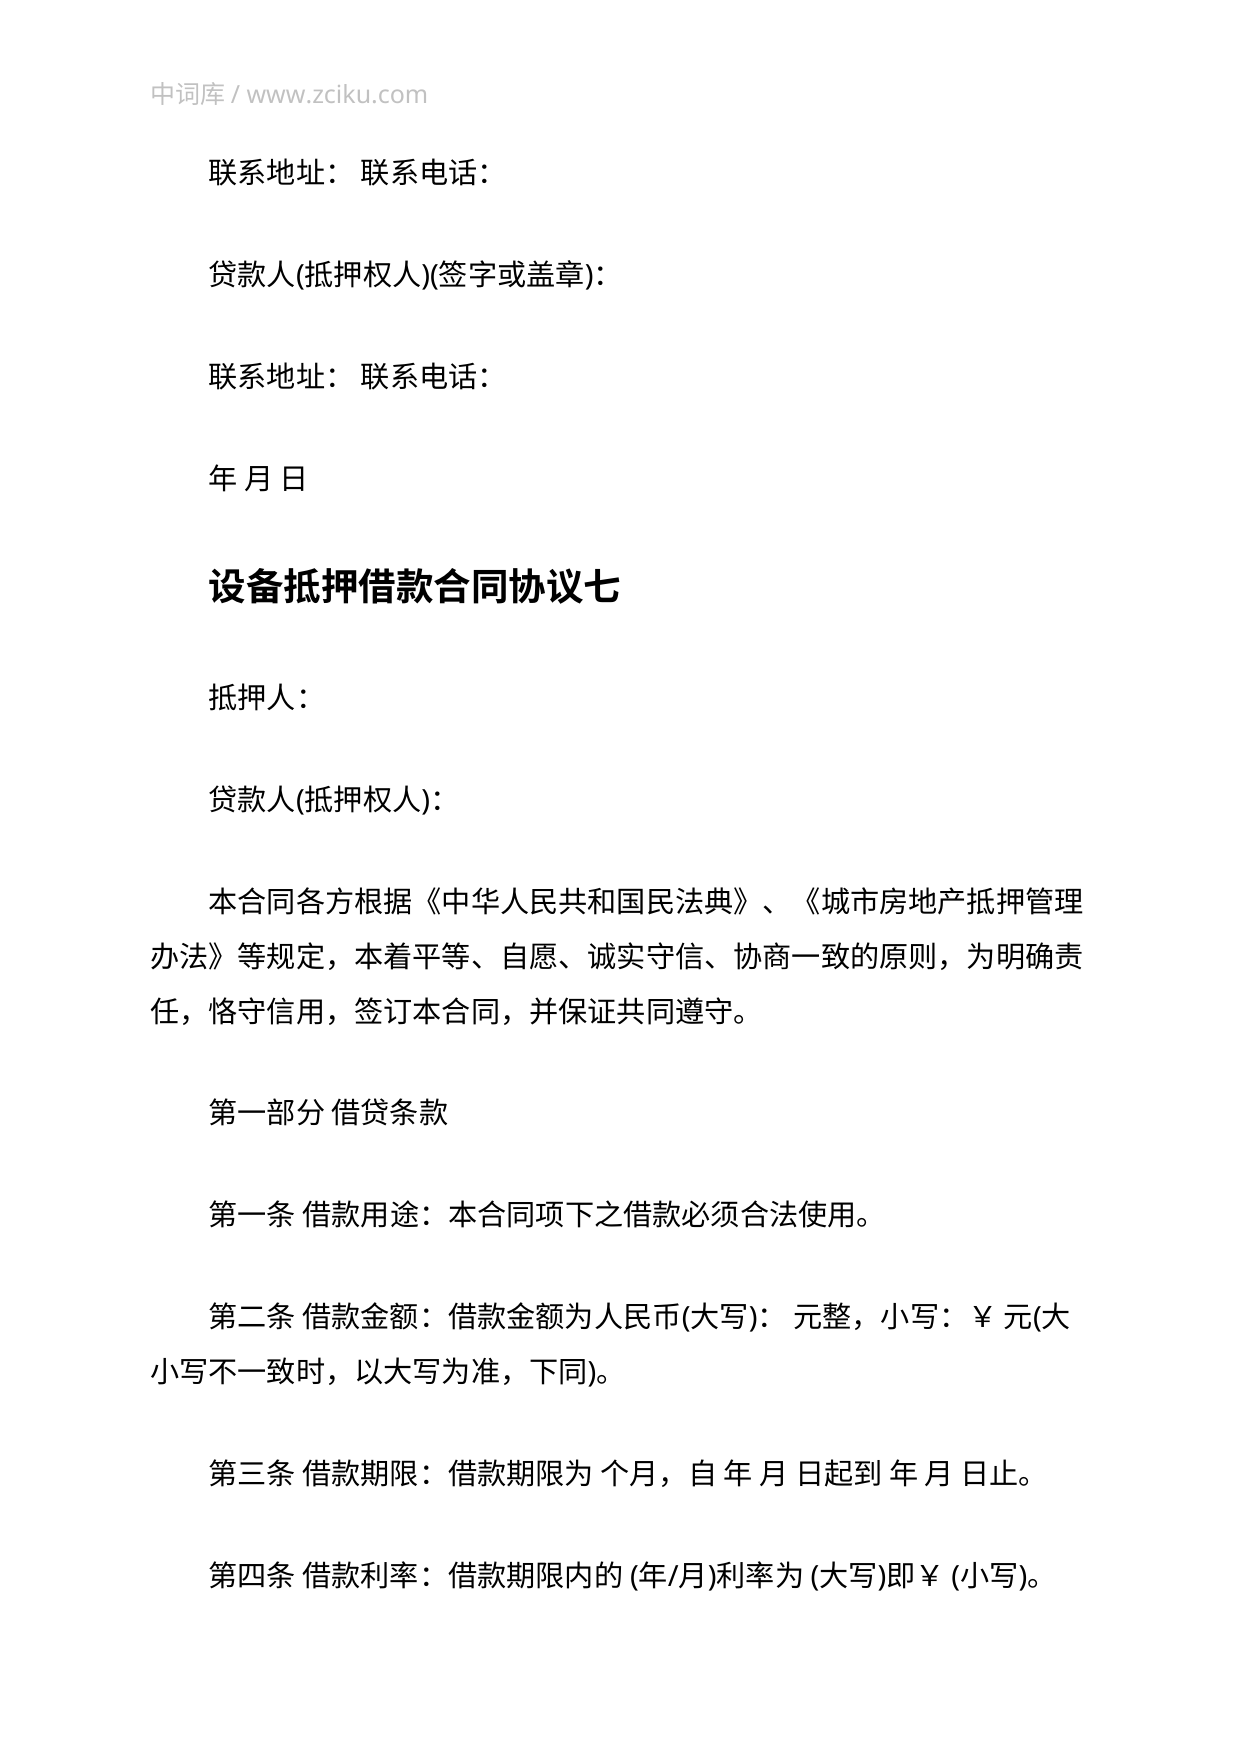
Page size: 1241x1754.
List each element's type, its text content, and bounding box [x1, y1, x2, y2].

text 第一部分 借贷条款 [150, 1090, 1090, 1132]
text 第一条 借款用途：本合同项下之借款必须合法使用。 [150, 1192, 1090, 1234]
text 贷款人(抵押权人)(签字或盖章)： [150, 252, 1090, 294]
text 第二条 借款金额：借款金额为人民币(大写)： 元整，小写：￥ 元(大小写不一致时，以大写为准，下同)。 [150, 1293, 1090, 1391]
text 贷款人(抵押权人)： [150, 776, 1090, 819]
text 联系地址： 联系电话： [150, 354, 1090, 396]
text 第四条 借款利率：借款期限内的 (年/月)利率为 (大写)即￥ (小写)。 [150, 1552, 1090, 1595]
text 抵押人： [150, 675, 1090, 717]
text 本合同各方根据《中华人民共和国民法典》、《城市房地产抵押管理办法》等规定，本着平等、自愿、诚实守信、协商一致的原则，为明确责任，恪守信用，签订本合同，并保证共同遵守。 [150, 878, 1090, 1031]
text 年 月 日 [150, 456, 1090, 498]
text 第三条 借款期限：借款期限为 个月，自 年 月 日起到 年 月 日止。 [150, 1451, 1090, 1493]
text 联系地址： 联系电话： [150, 150, 1090, 192]
text 设备抵押借款合同协议七 [150, 557, 1090, 612]
